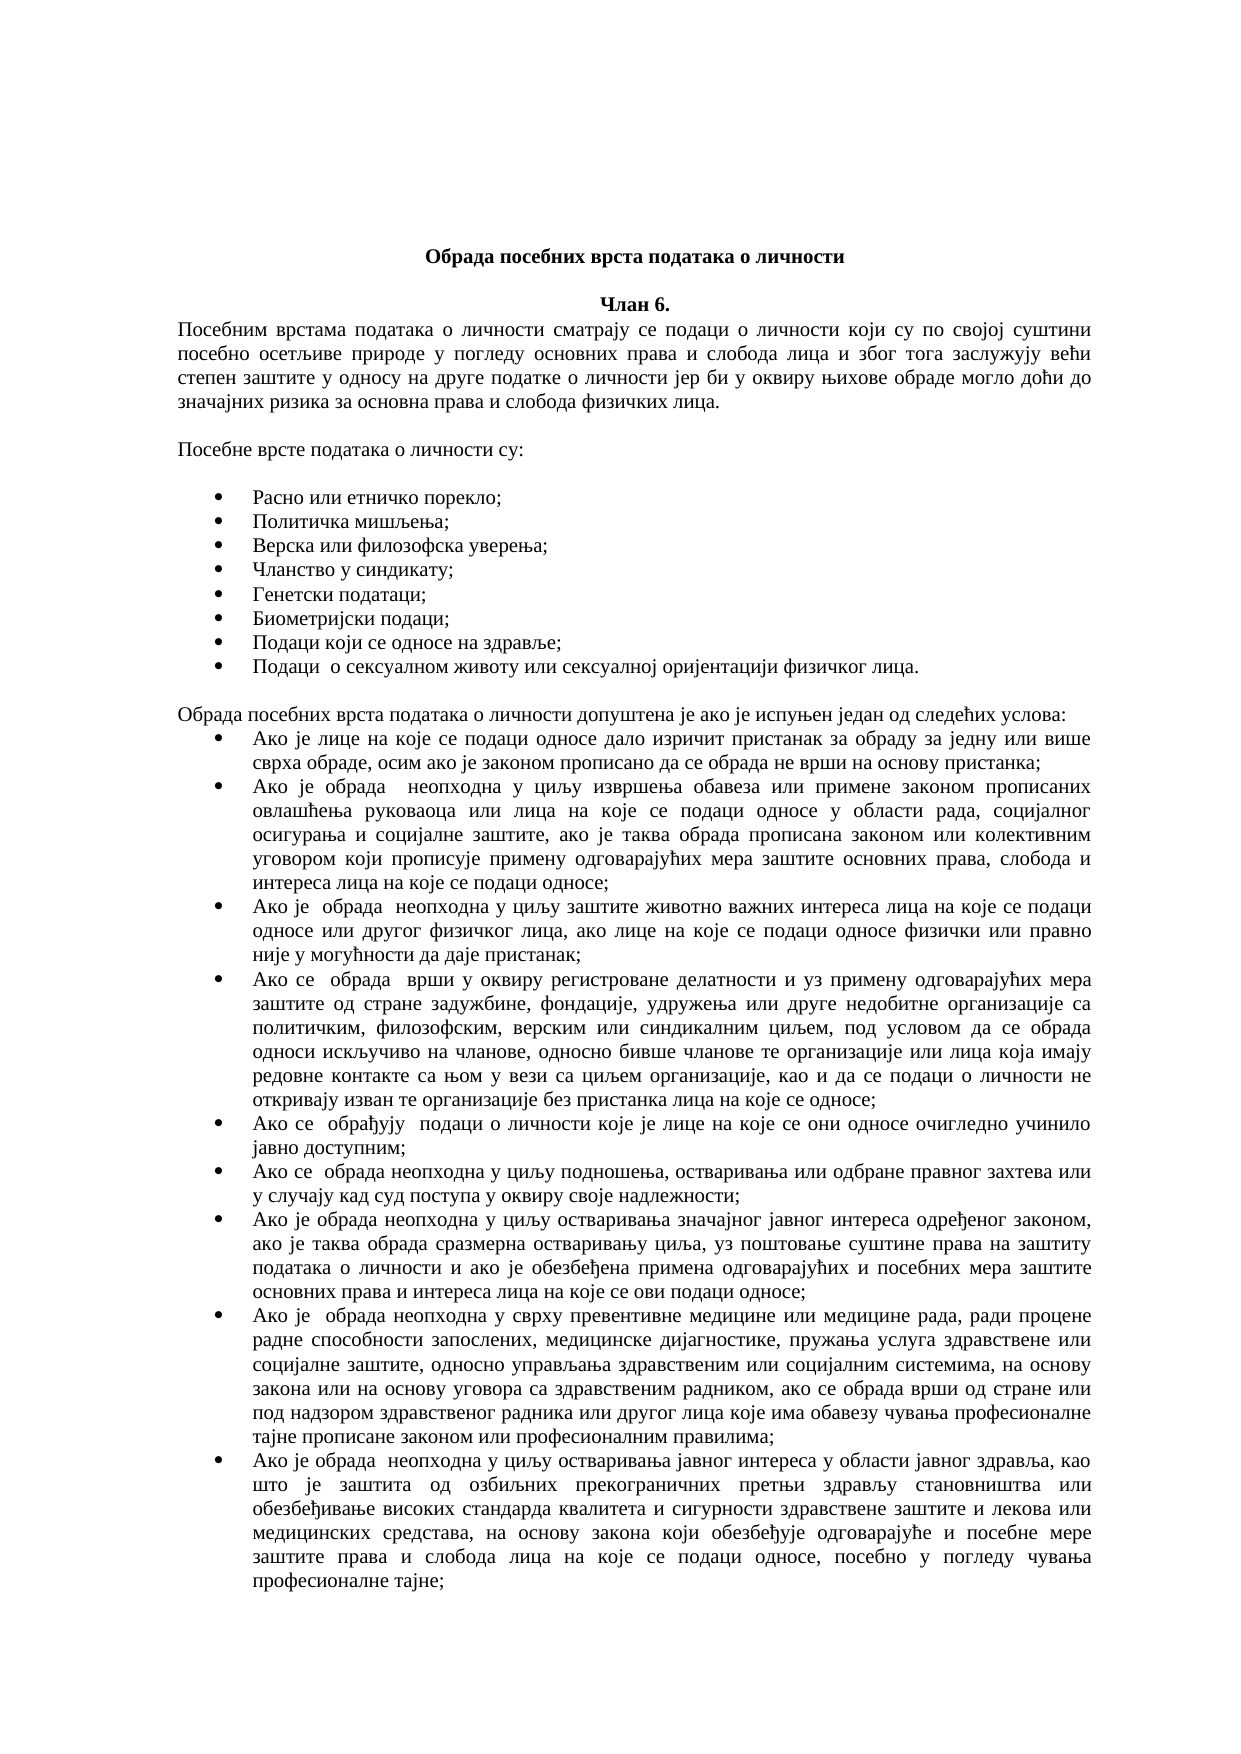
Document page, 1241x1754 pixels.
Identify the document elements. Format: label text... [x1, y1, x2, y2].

text Посебним врстама података о личности сматрају се подаци о личности који су по својој суштини посебно осетљиве природе у погледу основних права и слобода лица и због тога заслужују већи степен заштите у односу на друге податке о личности јер би у оквиру њихове обраде могло доћи до значајних ризика за основна права и слобода физичких лица. [177, 316, 1092, 413]
list Ако је обрада неопходна у циљу заштите животно важних интереса лица на које се подаци односе или другог физичког лица, ако лице на које се подаци односе физички или правно није у могућности да даје пристанак; [215, 894, 1092, 966]
list Ако је лице на које се подаци односе дало изричит пристанак за обраду за једну или више сврха обраде, осим ако је законом прописано да се обрада не врши на основу пристанка; [215, 726, 1092, 774]
list Подаци који се односе на здравље; [215, 629, 1092, 654]
list Расно или етничко порекло; [215, 485, 1092, 509]
list Верска или филозофска уверења; [215, 533, 1092, 557]
text Обрада посебних врста података о личности [177, 244, 1092, 268]
list Ако се обрађују подаци о личности које је лице на које се они односе очигледно учинило јавно доступним; [215, 1111, 1092, 1159]
list Ако је обрада неопходна у циљу остваривања значајног јавног интереса одређеног законом, ако је таква обрада сразмерна остваривању циља, уз поштовање суштине права на заштиту података о личности и ако је обезбеђена примена одговарајућих и посебних мера заштите основних права и интереса лица на које се ови подаци односе; [215, 1207, 1092, 1303]
list Ако се обрада неопходна у циљу подношења, остваривања или одбране правног захтева или у случају кад суд поступа у оквиру своје надлежности; [215, 1159, 1092, 1207]
list Подаци о сексуалном животу или сексуалној оријентацији физичког лица. [215, 654, 1092, 678]
list Ако се обрада врши у оквиру регистроване делатности и уз примену одговарајућих мера заштите од стране задужбине, фондације, удружења или друге недобитне организације са политичким, филозофским, верским или синдикалним циљем, под условом да се обрада односи искључиво на чланове, односно бивше чланове те организације или лица која имају редовне контакте са њом у вези са циљем организације, као и да се подаци о личности не откривају изван те организације без пристанка лица на које се односе; [215, 966, 1092, 1111]
list Политичка мишљења; [215, 509, 1092, 533]
list Ако је обрада неопходна у циљу извршења обавеза или примене законом прописаних овлашћења руковаоца или лица на које се подаци односе у области рада, социјалног осигурања и социјалне заштите, ако је таква обрада прописана законом или колективним уговором који прописује примену одговарајућих мера заштите основних права, слобода и интереса лица на које се подаци односе; [215, 774, 1092, 894]
text Члан 6. [177, 292, 1092, 316]
list Ако је обрада неопходна у сврху превентивне медицине или медицине рада, ради процене радне способности запослених, медицинске дијагностике, пружања услуга здравствене или социјалне заштите, односно управљања здравственим или социјалним системима, на основу закона или на основу уговора са здравственим радником, ако се обрада врши од стране или под надзором здравственог радника или другог лица које има обавезу чувања професионалне тајне прописане законом или професионалним правилима; [215, 1303, 1092, 1448]
text Обрада посебних врста података о личности допуштена је ако је испуњен један од следећих услова: [177, 702, 1092, 726]
text Посебне врсте података о личности су: [177, 437, 1092, 461]
list Чланство у синдикату; [215, 557, 1092, 581]
list Ако је обрада неопходна у циљу остваривања јавног интереса у области јавног здравља, као што је заштита од озбиљних прекограничних претњи здрављу становништва или обезбеђивање високих стандарда квалитета и сигурности здравствене заштите и лекова или медицинских средстава, на основу закона који обезбеђује одговарајуће и посебне мере заштите права и слобода лица на које се подаци односе, посебно у погледу чувања професионалне тајне; [215, 1448, 1092, 1592]
list Биометријски подаци; [215, 606, 1092, 629]
list Генетски податаци; [215, 581, 1092, 606]
